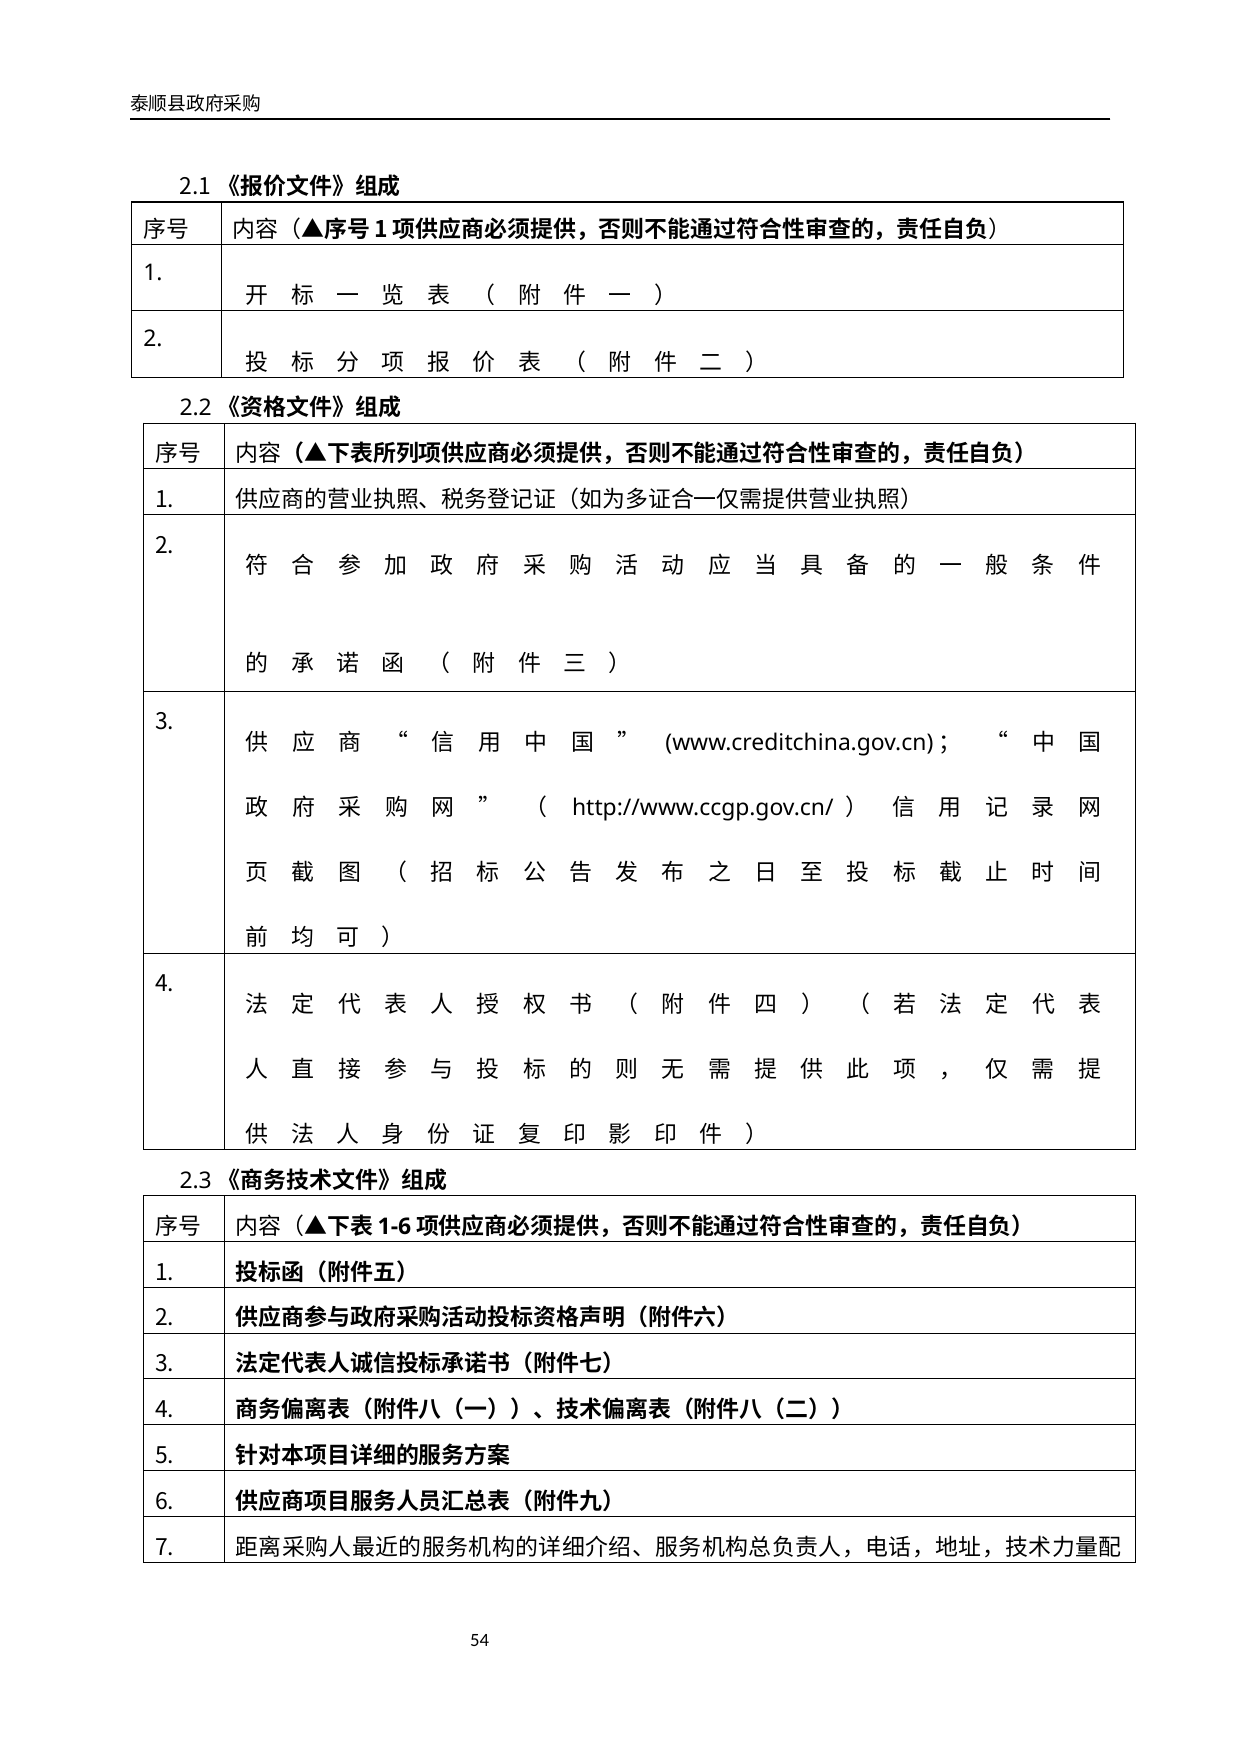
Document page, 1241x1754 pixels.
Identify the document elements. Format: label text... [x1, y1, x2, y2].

table_cell 2. [132, 311, 221, 377]
table_cell [144, 1242, 224, 1287]
table_cell 供应商“信用中国”(www.creditchina.gov.cn)；“中国政府采购网”（http://www.ccgp.gov.cn/）信用记录网页截图（招标公告发布之日至投标截止时间前均可） [225, 692, 1135, 952]
table_header 序号 [132, 203, 221, 244]
table_cell 开标一览表（附件一） [222, 245, 1123, 310]
table_header 内容（▲下表1-6项供应商必须提供，否则不能通过符合性审查的，责任自负） [225, 1196, 1135, 1241]
table_cell [144, 515, 224, 691]
table_cell 供应商参与政府采购活动投标资格声明（附件六） [225, 1288, 1135, 1332]
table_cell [225, 1517, 1135, 1562]
table_cell 投标函（附件五） [225, 1242, 1135, 1287]
table_cell [144, 954, 224, 1149]
table_cell [144, 469, 224, 514]
table_cell 供应商项目服务人员汇总表（附件九） [225, 1471, 1135, 1516]
table_header 内容（▲序号1项供应商必须提供，否则不能通过符合性审查的，责任自负） [222, 203, 1123, 244]
table_cell [144, 1379, 224, 1424]
text 2.3 《商务技术文件》组成 [132, 1150, 1108, 1195]
text 2.2 《资格文件》组成 [132, 378, 1108, 422]
table_cell [144, 692, 224, 952]
table_cell [144, 1425, 224, 1470]
table_cell 法定代表人授权书（附件四）（若法定代表人直接参与投标的则无需提供此项，仅需提供法人身份证复印影印件） [225, 954, 1135, 1149]
table_cell 法定代表人诚信投标承诺书（附件七） [225, 1334, 1135, 1378]
table_cell [144, 1288, 224, 1332]
table_cell [144, 1517, 224, 1562]
table_cell 商务偏离表（附件八（一））、技术偏离表（附件八（二）） [225, 1379, 1135, 1424]
table_header 内容（▲下表所列项供应商必须提供，否则不能通过符合性审查的，责任自负） [225, 424, 1135, 468]
table_cell 针对本项目详细的服务方案 [225, 1425, 1135, 1470]
table_cell 符合参加政府采购活动应当具备的一般条件的承诺函（附件三） [225, 515, 1135, 691]
table_cell 供应商的营业执照、税务登记证（如为多证合一仅需提供营业执照） [225, 469, 1135, 514]
table_header 序号 [144, 1196, 224, 1241]
table_cell 1. [132, 245, 221, 310]
table_header 序号 [144, 424, 224, 468]
table_cell 投标分项报价表（附件二） [222, 311, 1123, 377]
table_cell [144, 1334, 224, 1378]
table_cell [144, 1471, 224, 1516]
text 2.1 《报价文件》组成 [132, 160, 1108, 201]
